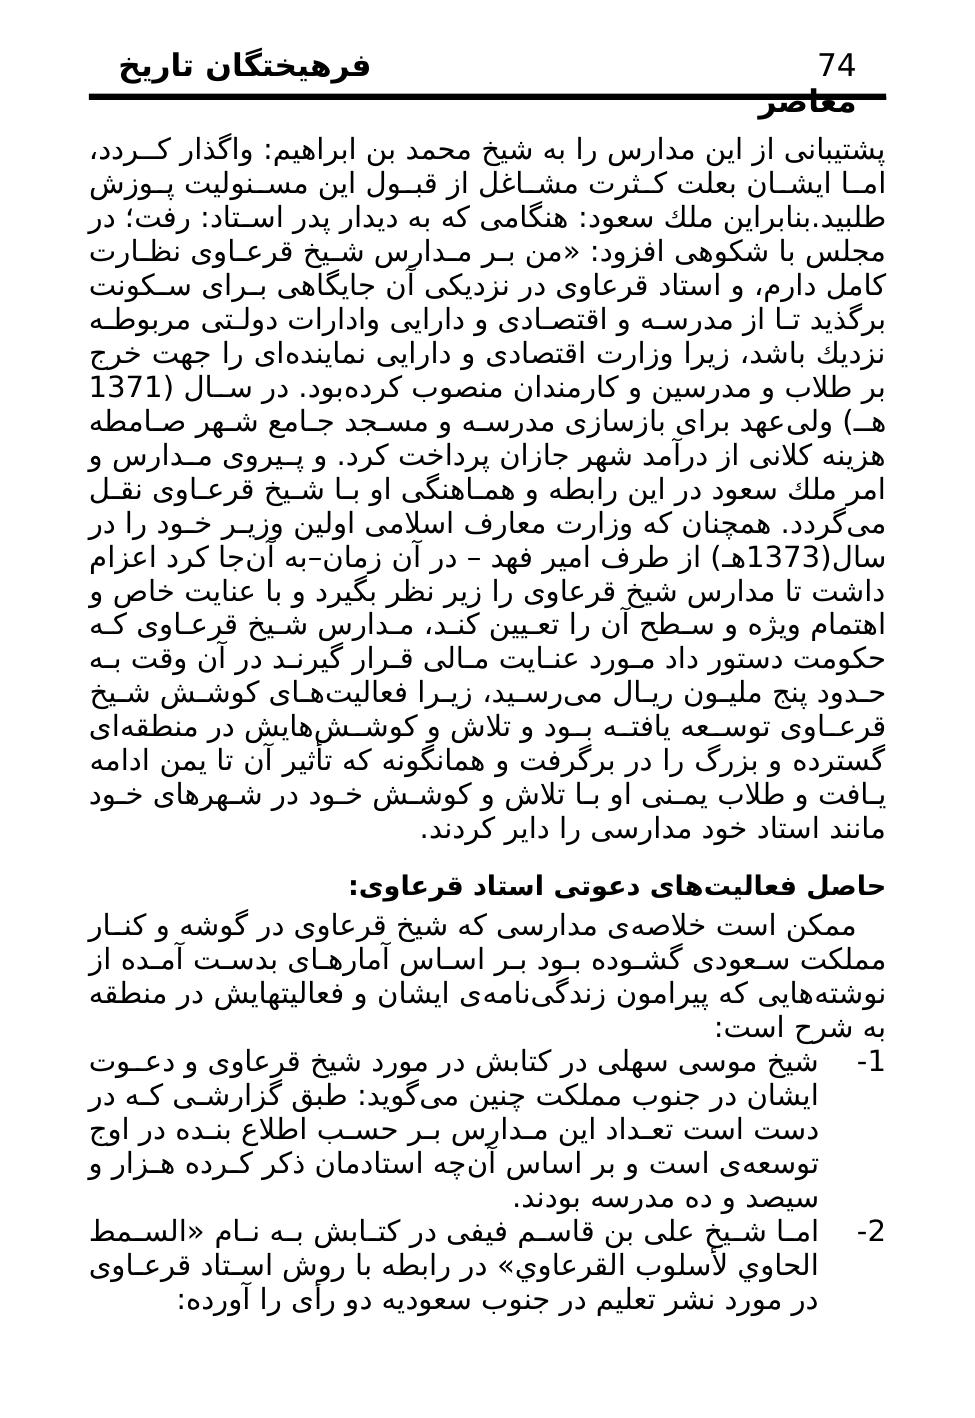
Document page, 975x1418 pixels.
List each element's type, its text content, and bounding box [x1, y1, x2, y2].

text حاصل فعالیت‌های دعوتی استاد قرعاوی: [89, 871, 886, 902]
text ممکن است خلاصه‌ی مدارسی که شيخ قرعاوی در گوشه و كنار مملكت سعودی گشوده بود بر اساس آمارهای بدست آمده از نوشته‌هایی که پیرامون زندگی‌نامه‌ی ایشان و فعالیتهایش در منطقه به شرح است: [89, 908, 886, 1044]
list اما شيخ علی بن قاسم فيفی در كتابش به نام «السمط الحاوي لأسلوب القرعاوي» در رابطه با روش استاد قرعاوی در مورد نشر تعلیم در جنوب سعودیه دو رأی را آورده: [89, 1214, 857, 1316]
list شيخ موسی سهلی در كتابش در مورد شيخ قرعاوی و دعوت ايشان در جنوب مملكت چنين می‌گويد: طبق گزارشی كه در دست است تعداد این مدارس بر حسب اطلاع بنده در اوج توسعه‌ی است و بر اساس آن‌چه استادمان ذکر کرده هزار و سیصد و ده مدرسه بودند. [89, 1044, 857, 1214]
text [89, 132, 886, 846]
